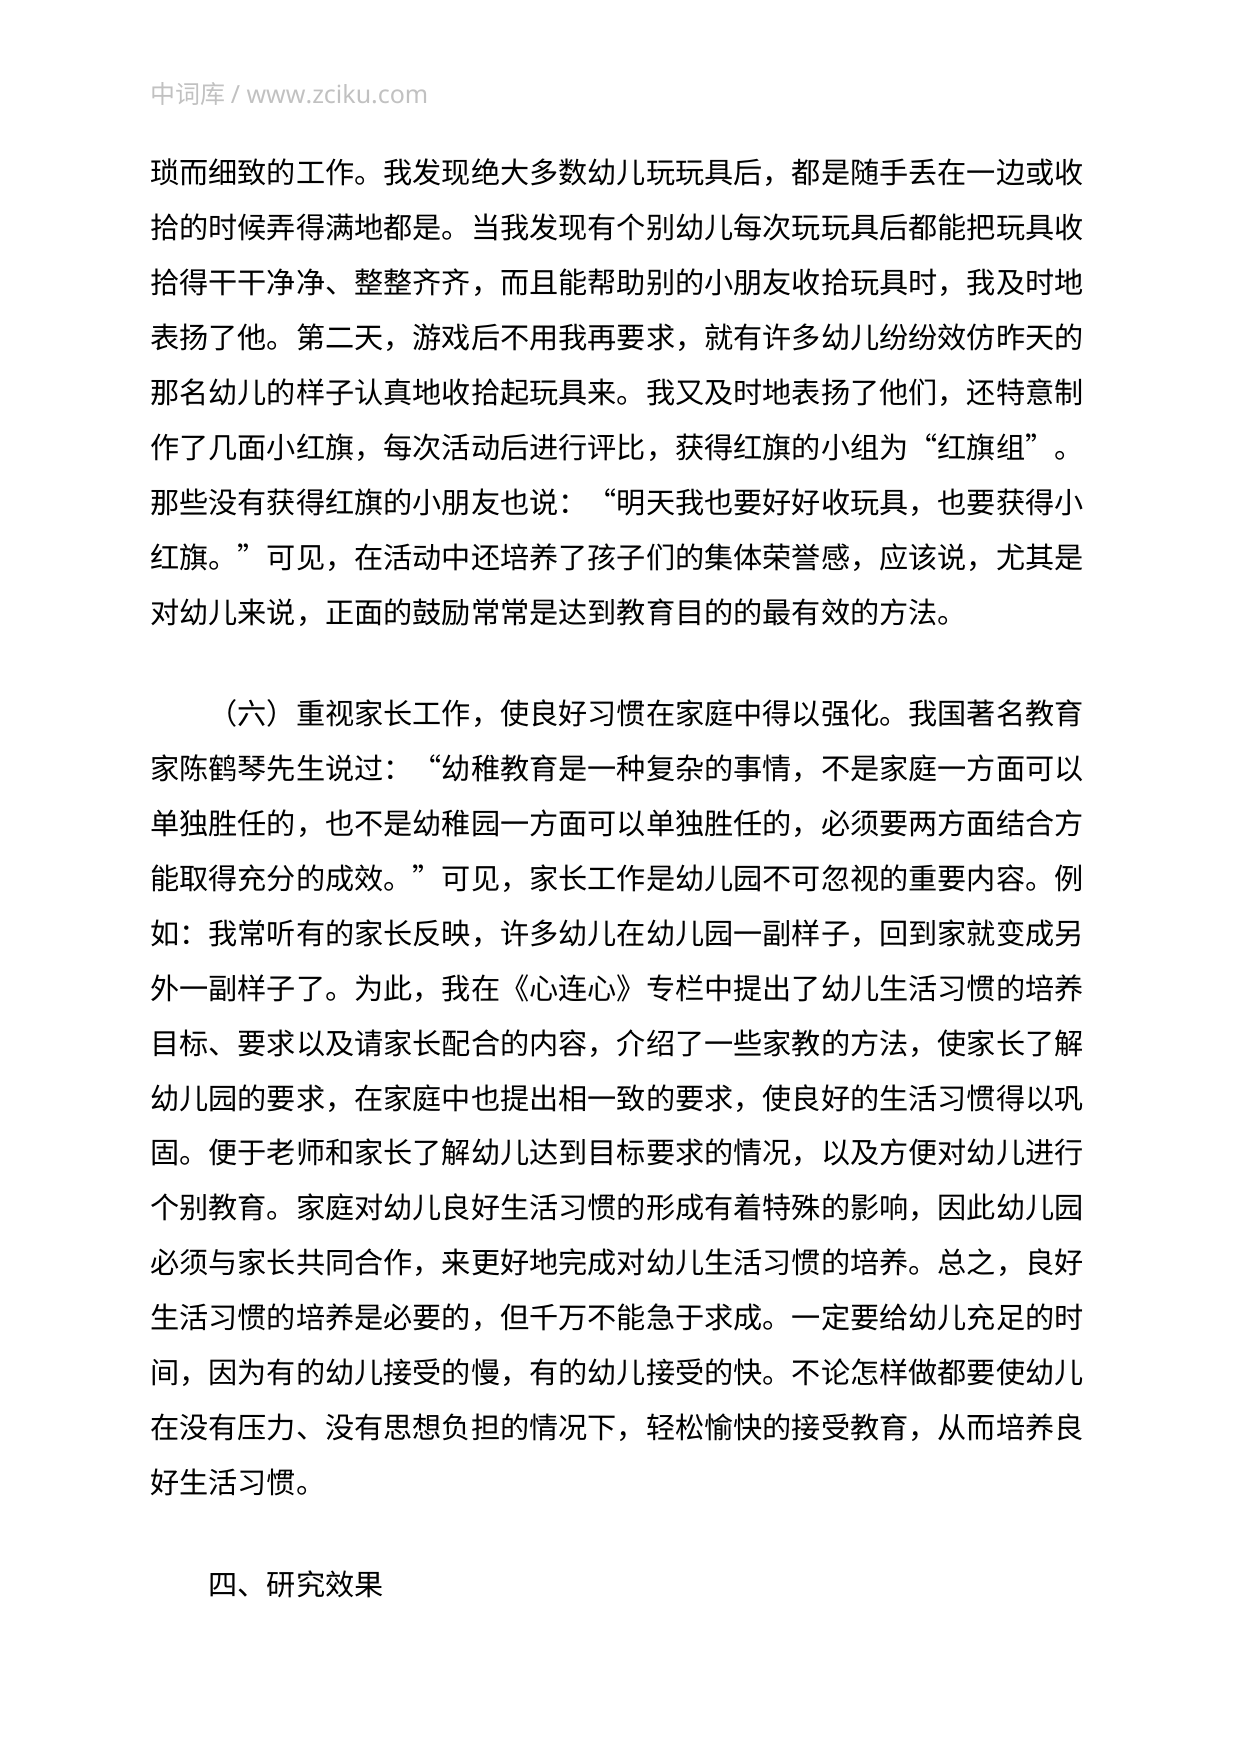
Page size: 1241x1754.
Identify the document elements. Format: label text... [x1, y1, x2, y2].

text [150, 150, 1090, 631]
text （六）重视家长工作，使良好习惯在家庭中得以强化。我国著名教育家陈鹤琴先生说过：“幼稚教育是一种复杂的事情，不是家庭一方面可以单独胜任的，也不是幼稚园一方面可以单独胜任的，必须要两方面结合方能取得充分的成效。”可见，家长工作是幼儿园不可忽视的重要内容。例如：我常听有的家长反映，许多幼儿在幼儿园一副样子，回到家就变成另外一副样子了。为此，我在《心连心》专栏中提出了幼儿生活习惯的培养目标、要求以及请家长配合的内容，介绍了一些家教的方法，使家长了解幼儿园的要求，在家庭中也提出相一致的要求，使良好的生活习惯得以巩固。便于老师和家长了解幼儿达到目标要求的情况，以及方便对幼儿进行个别教育。家庭对幼儿良好生活习惯的形成有着特殊的影响，因此幼儿园必须与家长共同合作，来更好地完成对幼儿生活习惯的培养。总之，良好生活习惯的培养是必要的，但千万不能急于求成。一定要给幼儿充足的时间，因为有的幼儿接受的慢，有的幼儿接受的快。不论怎样做都要使幼儿在没有压力、没有思想负担的情况下，轻松愉快的接受教育，从而培养良好生活习惯。 [150, 691, 1090, 1502]
text 四、研究效果 [150, 1561, 1090, 1603]
